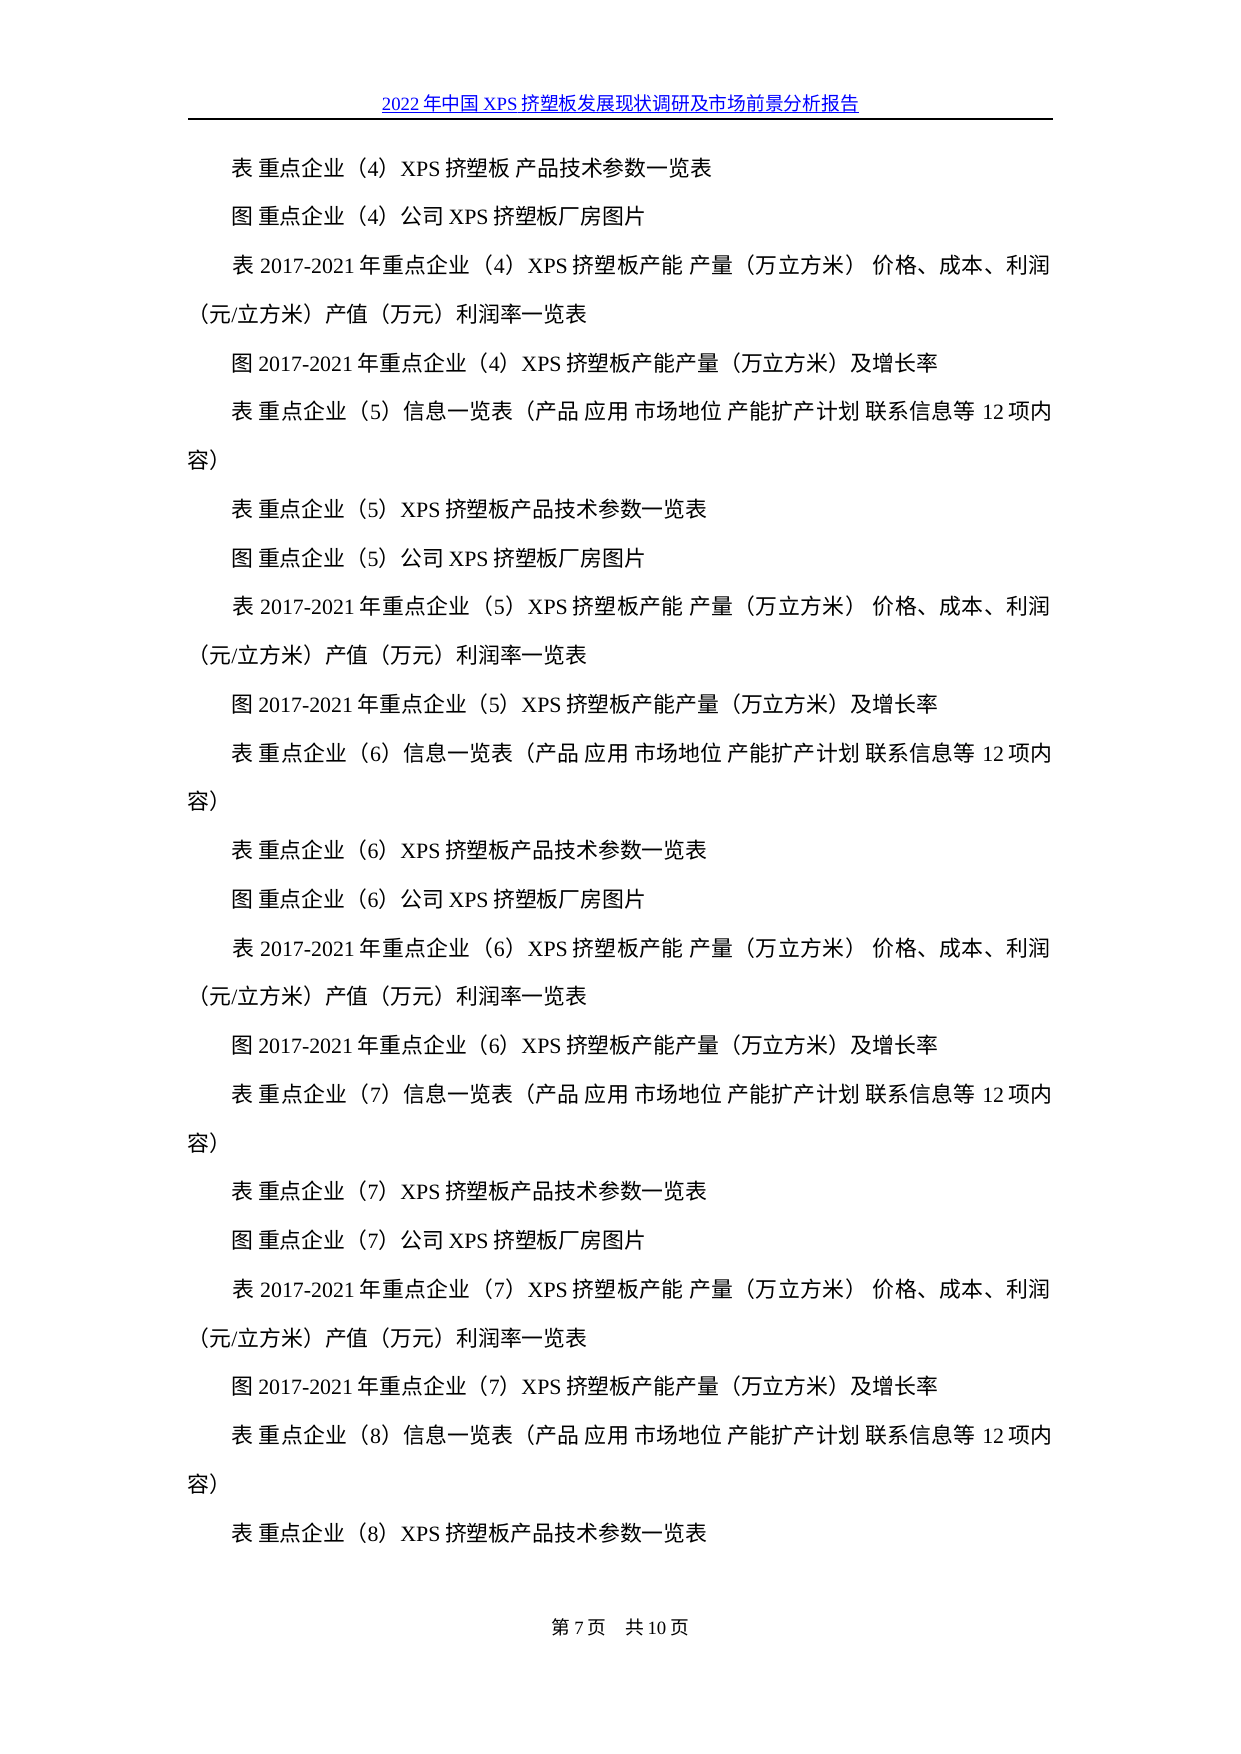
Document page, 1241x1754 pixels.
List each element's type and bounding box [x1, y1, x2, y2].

text [187, 150, 1053, 1548]
